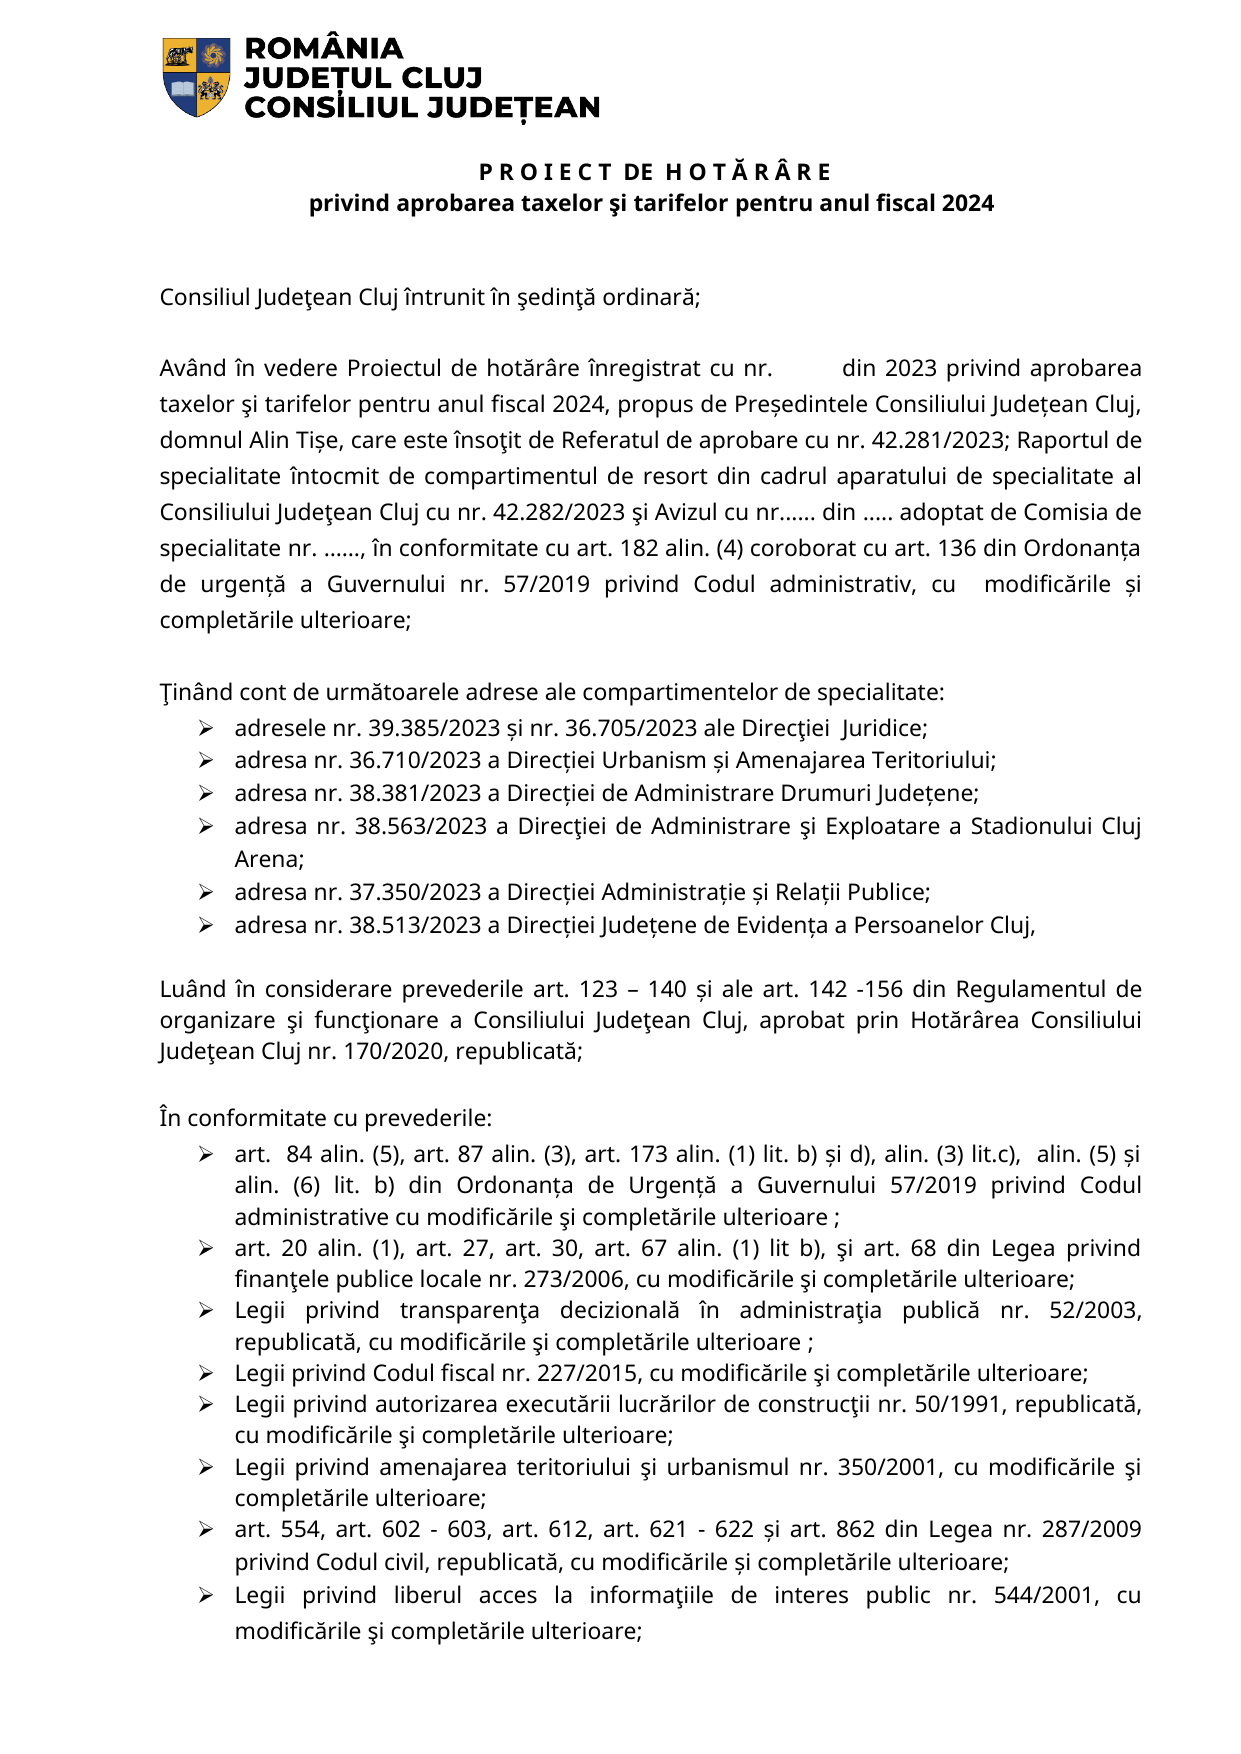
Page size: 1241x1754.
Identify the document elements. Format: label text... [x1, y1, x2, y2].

list adresa nr. 38.513/2023 a Direcției Județene de Evidența a Persoanelor Cluj, [197, 908, 1143, 940]
text Având în vedere Proiectul de hotărâre înregistrat cu nr. din 2023 privind aprobarea taxelor şi tarifelor pentru anul fiscal 2024, propus de Președintele Consiliului Județean Cluj, domnul Alin Tișe, care este însoţit de Referatul de aprobare cu nr. 42.281/2023; Raportul de specialitate întocmit de compartimentul de resort din cadrul aparatului de specialitate al Consiliului Judeţean Cluj cu nr. 42.282/2023 şi Avizul cu nr...... din ..... adoptat de Comisia de specialitate nr. ……, în conformitate cu art. 182 alin. (4) coroborat cu art. 136 din Ordonanța de urgență a Guvernului nr. 57/2019 privind Codul administrativ, cu modificările și completările ulterioare; [159, 352, 1143, 635]
list Legii privind transparenţa decizională în administraţia publică nr. 52/2003, republicată, cu modificările şi completările ulterioare ; [197, 1294, 1143, 1357]
list adresa nr. 37.350/2023 a Direcției Administrație și Relații Publice; [197, 876, 1143, 907]
list Legii privind liberul acces la informaţiile de interes public nr. 544/2001, cu modificările şi completările ulterioare; [197, 1579, 1143, 1646]
list adresele nr. 39.385/2023 și nr. 36.705/2023 ale Direcţiei Juridice; [197, 712, 1143, 743]
list Legii privind Codul fiscal nr. 227/2015, cu modificările şi completările ulterioare; [197, 1357, 1143, 1388]
list art. 84 alin. (5), art. 87 alin. (3), art. 173 alin. (1) lit. b) și d), alin. (3) lit.c), alin. (5) și alin. (6) lit. b) din Ordonanța de Urgență a Guvernului 57/2019 privind Codul administrative cu modificările şi completările ulterioare ; [197, 1138, 1143, 1232]
list Legii privind autorizarea executării lucrărilor de construcţii nr. 50/1991, republicată, cu modificările şi completările ulterioare; [197, 1388, 1143, 1451]
list art. 20 alin. (1), art. 27, art. 30, art. 67 alin. (1) lit b), şi art. 68 din Legea privind finanţele publice locale nr. 273/2006, cu modificările şi completările ulterioare; [197, 1232, 1143, 1294]
list adresa nr. 38.381/2023 a Direcției de Administrare Drumuri Județene; [197, 777, 1143, 808]
text Consiliul Judeţean Cluj întrunit în şedinţă ordinară; [159, 280, 1143, 312]
list adresa nr. 36.710/2023 a Direcției Urbanism și Amenajarea Teritoriului; [197, 744, 1143, 776]
text privind aprobarea taxelor şi tarifelor pentru anul fiscal 2024 [159, 187, 1143, 218]
text În conformitate cu prevederile: [159, 1102, 1143, 1133]
list Legii privind amenajarea teritoriului şi urbanismul nr. 350/2001, cu modificările şi completările ulterioare; [197, 1451, 1143, 1513]
picture [162, 31, 600, 125]
text Ţinând cont de următoarele adrese ale compartimentelor de specialitate: [159, 676, 1143, 707]
list art. 554, art. 602 - 603, art. 612, art. 621 - 622 și art. 862 din Legea nr. 287/2009 privind Codul civil, republicată, cu modificările și completările ulterioare; [197, 1513, 1143, 1577]
text Luând în considerare prevederile art. 123 – 140 și ale art. 142 -156 din Regulamentul de organizare şi funcţionare a Consiliului Judeţean Cluj, aprobat prin Hotărârea Consiliului Judeţean Cluj nr. 170/2020, republicată; [159, 973, 1143, 1066]
text P R O I E C T DE H O T Ă R Â R E [159, 155, 1143, 187]
list adresa nr. 38.563/2023 a Direcţiei de Administrare şi Exploatare a Stadionului Cluj Arena; [197, 810, 1143, 874]
